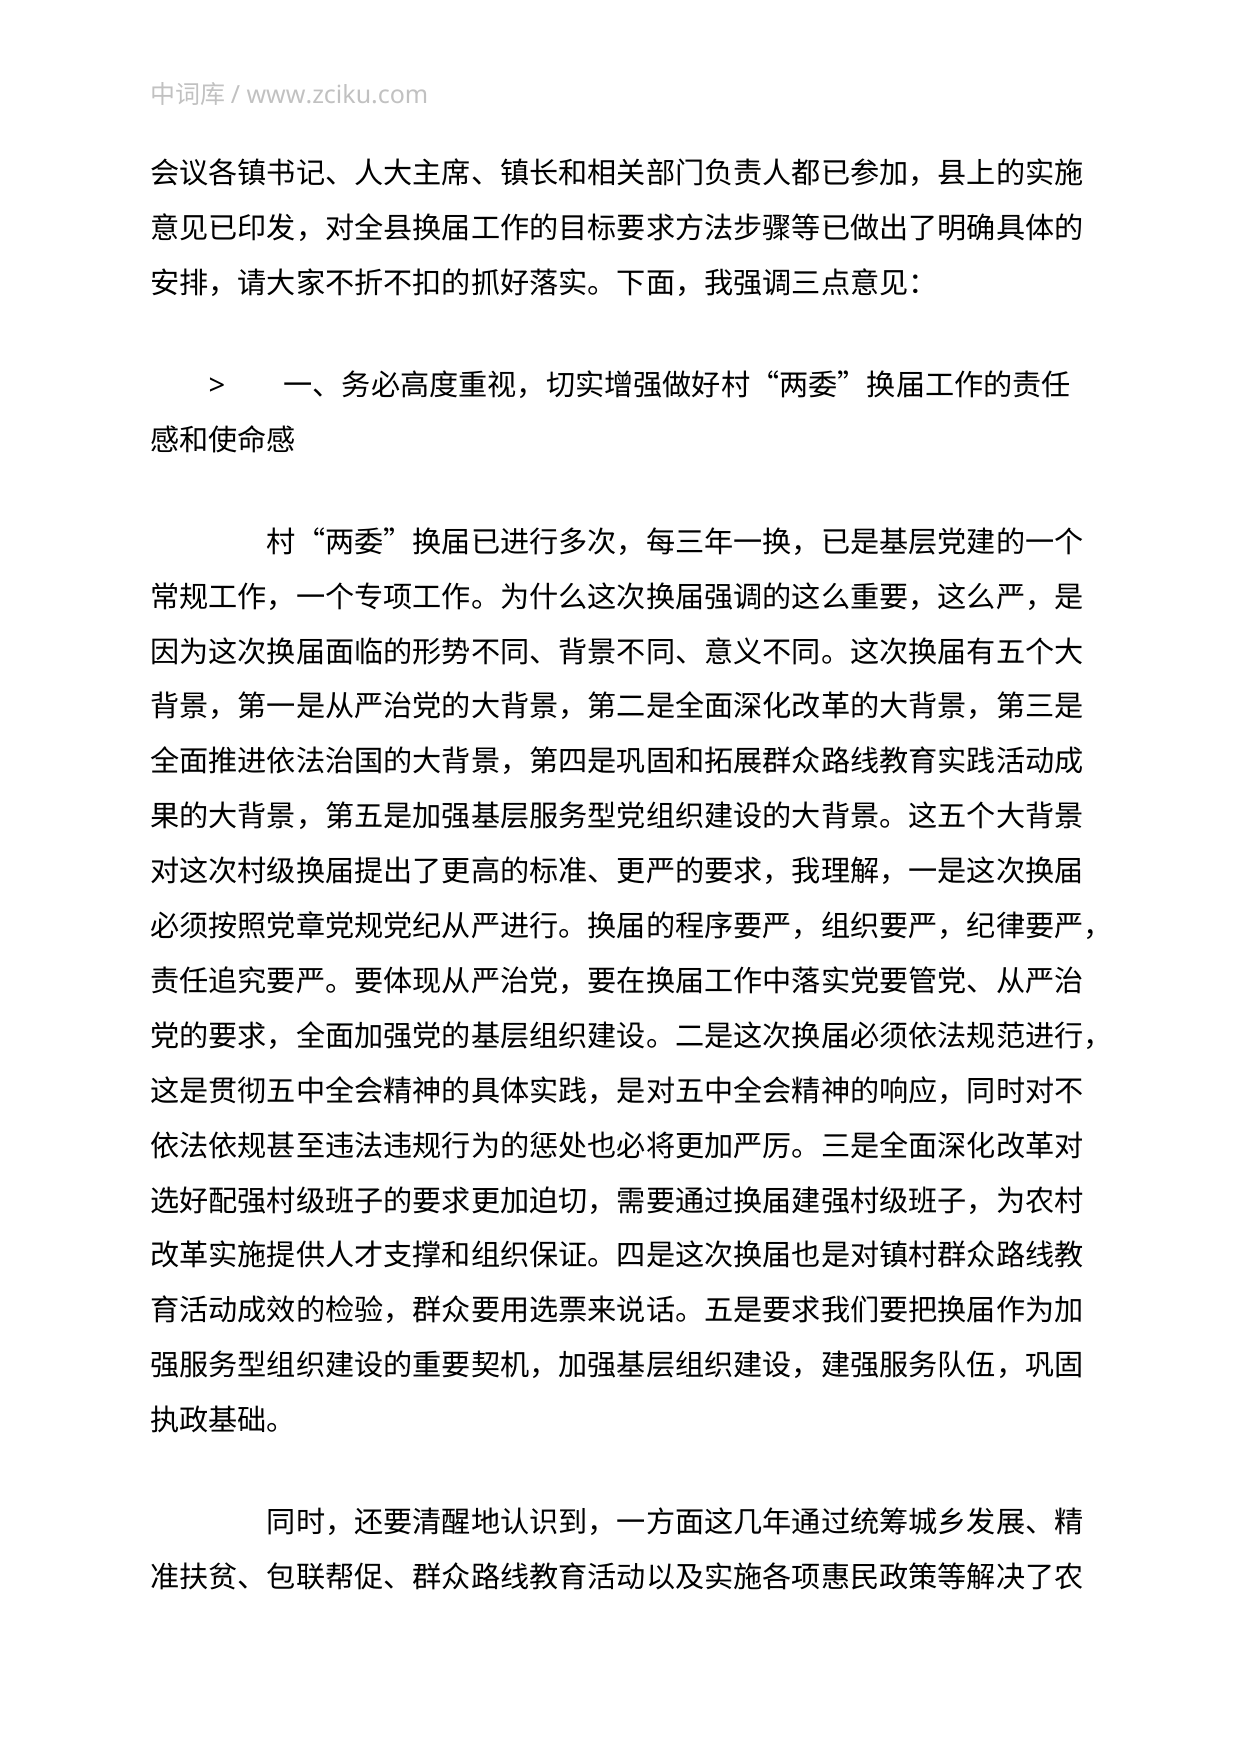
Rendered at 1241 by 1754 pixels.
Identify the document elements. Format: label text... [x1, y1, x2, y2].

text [150, 150, 1090, 302]
text 村“两委”换届已进行多次，每三年一换，已是基层党建的一个常规工作，一个专项工作。为什么这次换届强调的这么重要，这么严，是因为这次换届面临的形势不同、背景不同、意义不同。这次换届有五个大背景，第一是从严治党的大背景，第二是全面深化改革的大背景，第三是全面推进依法治国的大背景，第四是巩固和拓展群众路线教育实践活动成果的大背景，第五是加强基层服务型党组织建设的大背景。这五个大背景对这次村级换届提出了更高的标准、更严的要求，我理解，一是这次换届必须按照党章党规党纪从严进行。换届的程序要严，组织要严，纪律要严，责任追究要严。要体现从严治党，要在换届工作中落实党要管党、从严治党的要求，全面加强党的基层组织建设。二是这次换届必须依法规范进行，这是贯彻五中全会精神的具体实践，是对五中全会精神的响应，同时对不依法依规甚至违法违规行为的惩处也必将更加严厉。三是全面深化改革对选好配强村级班子的要求更加迫切，需要通过换届建强村级班子，为农村改革实施提供人才支撑和组织保证。四是这次换届也是对镇村群众路线教育活动成效的检验，群众要用选票来说话。五是要求我们要把换届作为加强服务型组织建设的重要契机，加强基层组织建设，建强服务队伍，巩固执政基础。 [150, 518, 1090, 1439]
text > 一、务必高度重视，切实增强做好村“两委”换届工作的责任感和使命感 [150, 362, 1090, 459]
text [150, 1498, 1090, 1596]
